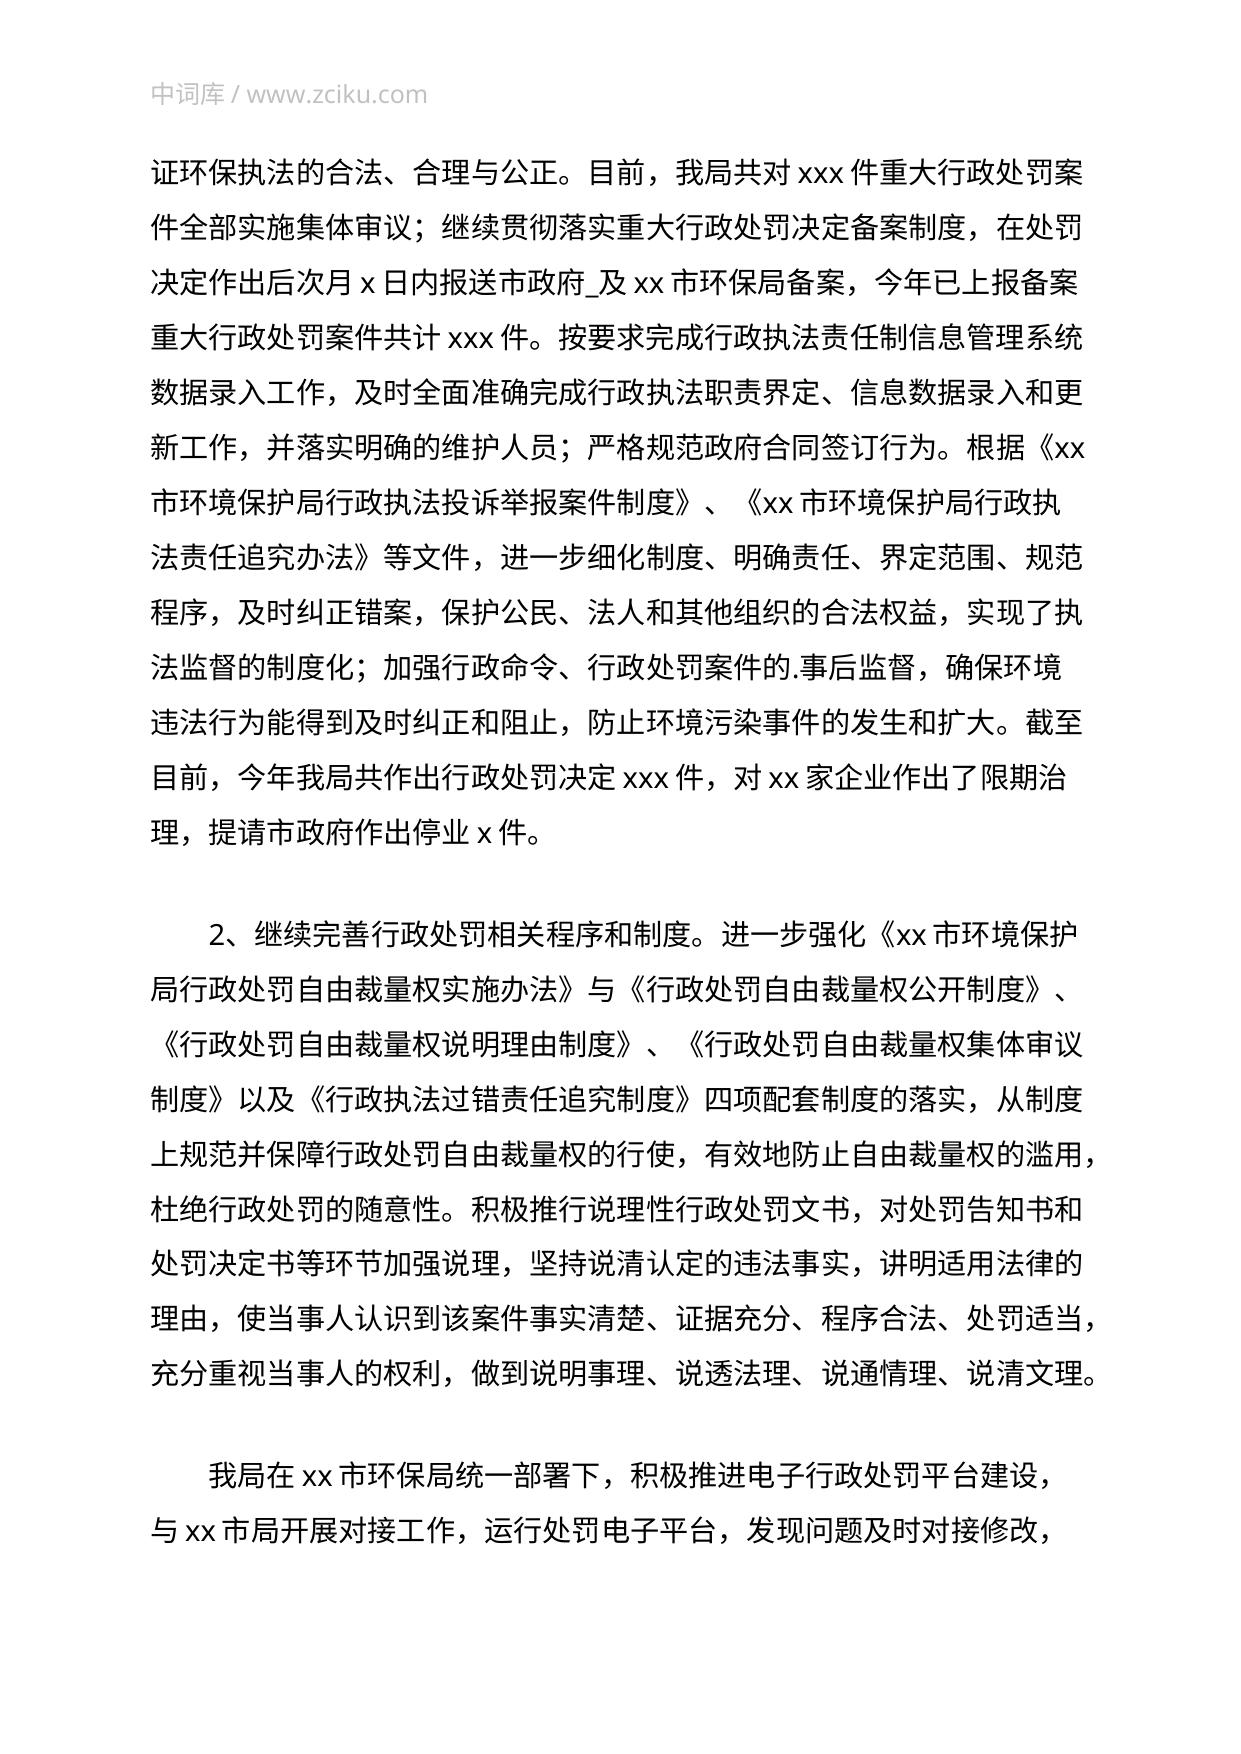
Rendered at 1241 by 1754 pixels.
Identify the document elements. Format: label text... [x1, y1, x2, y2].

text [150, 1452, 1090, 1550]
text 2、继续完善行政处罚相关程序和制度。进一步强化《xx市环境保护局行政处罚自由裁量权实施办法》与《行政处罚自由裁量权公开制度》、《行政处罚自由裁量权说明理由制度》、《行政处罚自由裁量权集体审议制度》以及《行政执法过错责任追究制度》四项配套制度的落实，从制度上规范并保障行政处罚自由裁量权的行使，有效地防止自由裁量权的滥用，杜绝行政处罚的随意性。积极推行说理性行政处罚文书，对处罚告知书和处罚决定书等环节加强说理，坚持说清认定的违法事实，讲明适用法律的理由，使当事人认识到该案件事实清楚、证据充分、程序合法、处罚适当，充分重视当事人的权利，做到说明事理、说透法理、说通情理、说清文理。 [150, 911, 1090, 1393]
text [150, 150, 1090, 852]
